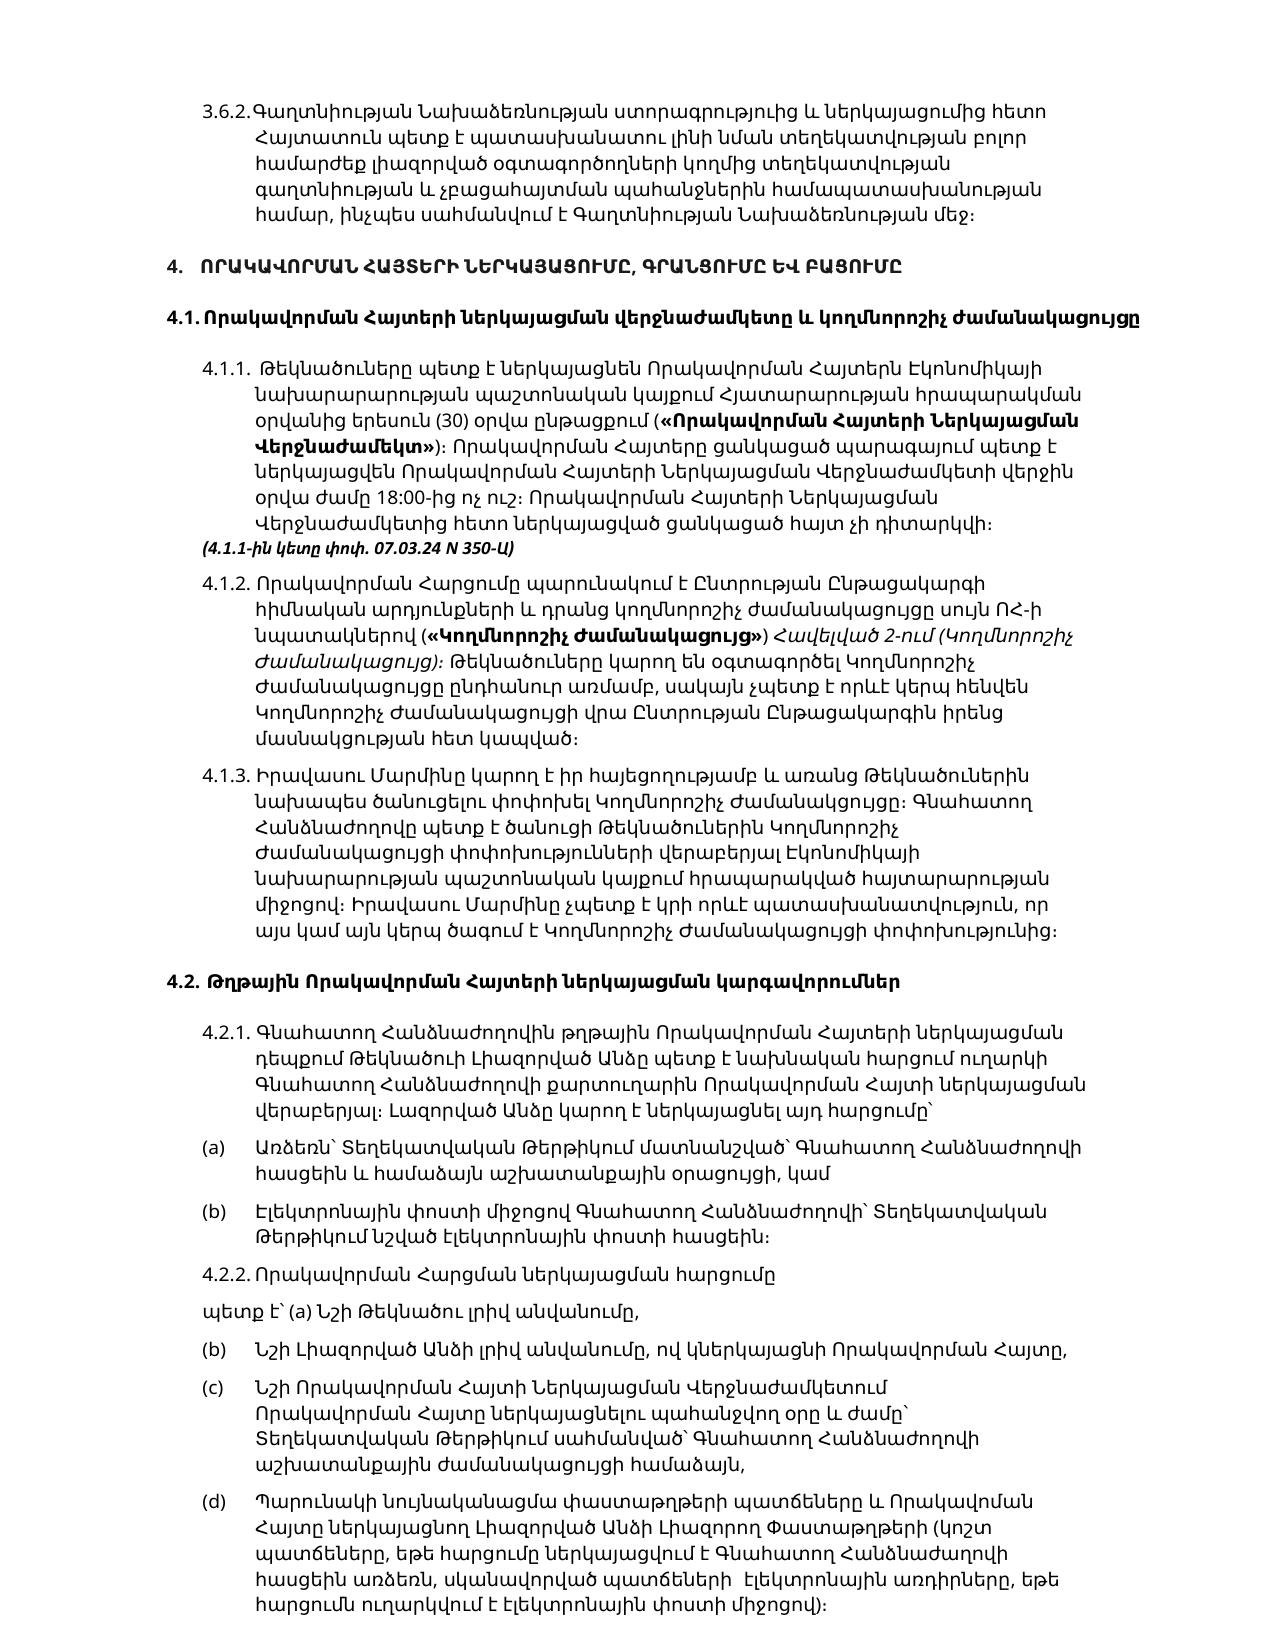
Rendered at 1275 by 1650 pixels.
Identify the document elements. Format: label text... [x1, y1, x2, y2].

text 4.1.1. Թեկնածուները պետք է ներկայացնեն Որակավորման Հայտերն Էկոնոմիկայի նախարարարության պաշտոնական կայքում Հյատարարության հրապարակման օրվանից երեսուն (30) օրվա ընթացքում («Որակավորման Հայտերի Ներկայացման Վերջնաժամեկտ»)։ Որակավորման Հայտերը ցանկացած պարագայում պետք է ներկայացվեն Որակավորման Հայտերի Ներկայացման Վերջնաժամկետի վերջին օրվա ժամը 18:00-ից ոչ ուշ։ Որակավորման Հայտերի Ներկայացման Վերջնաժամկետից հետո ներկայացված ցանկացած հայտ չի դիտարկվի։ [202, 356, 1104, 536]
text (b) Էլեկտրոնային փոստի միջոցով Գնահատող Հանձնաժողովի՝ Տեղեկատվական Թերթիկում նշված էլեկտրոնային փոստի հասցեին։ [202, 1198, 1078, 1249]
text 4. ՈՐԱԿԱՎՈՐՄԱՆ ՀԱՅՏԵՐԻ ՆԵՐԿԱՅԱՑՈՒՄԸ, ԳՐԱՆՑՈՒՄԸ ԵՎ ԲԱՑՈՒՄԸ [167, 253, 1188, 279]
text 4.2.1. Գնահատող Հանձնաժողովին թղթային Որակավորման Հայտերի ներկայացման դեպքում Թեկնածուի Լիազորված Անձը պետք է նախնական հարցում ուղարկի Գնահատող Հանձնաժողովի քարտուղարին Որակավորման Հայտի ներկայացման վերաբերյալ։ Լազորված Անձը կարող է ներկայացնել այդ հարցումը՝ [202, 1020, 1111, 1122]
text (4.1.1-ին կետը փոփ. 07.03.24 N 350-Ա) [202, 536, 1101, 559]
text (b) Նշի Լիազորված Անձի լրիվ անվանումը, ով կներկայացնի Որակավորման Հայտը, [202, 1336, 1188, 1362]
text 4.2. Թղթային Որակավորման Հայտերի ներկայացման կարգավորումներ [167, 968, 1188, 994]
text (d) Պարունակի նույնականացմա փաստաթղթերի պատճեները և Որակավոման Հայտը ներկայացնող Լիազորված Անձի Լիազորող Փաստաթղթերի (կոշտ պատճեները, եթե հարցումը ներկայացվում է Գնահատող Հանձնաժաղովի հասցեին առձեռն, սկանավորված պատճեների էլեկտրոնային առդիրները, եթե հարցումն ուղարկվում է էլեկտրոնային փոստի միջոցով)։ [202, 1489, 1091, 1617]
text 4.1.Որակավորման Հայտերի ներկայացման վերջնաժամկետը և կողմնորոշիչ ժամանակացույցը [167, 304, 1188, 330]
text (c) Նշի Որակավորման Հայտի Ներկայացման Վերջնաժամկետում Որակավորման Հայտը ներկայացնելու պահանջվող օրը և ժամը՝ Տեղեկատվական Թերթիկում սահմանված՝ Գնահատող Հանձնաժողովի աշխատանքային ժամանակացույցի համաձայն, [202, 1374, 1041, 1477]
text 4.1.2. Որակավորման Հարցումը պարունակում է Ընտրության Ընթացակարգի հիմնական արդյունքների և դրանց կողմնորոշիչ ժամանակացույցը սույն ՈՀ-ի նպատակներով («Կողմնորոշիչ Ժամանակացույց») Հավելված 2-ում (Կողմնորոշիչ Ժամանակացույց)։ Թեկնածուները կարող են օգտագործել Կողմնորոշիչ Ժամանակացույցը ընդհանուր առմամբ, սակայն չպետք է որևէ կերպ հենվեն Կողմնորոշիչ Ժամանակացույցի վրա Ընտրության Ընթացակարգին իրենց մասնակցության հետ կապված։ [202, 571, 1098, 751]
text 3.6.2.Գաղտնիության Նախաձեռնության ստորագրություից և ներկայացումից հետո Հայտատուն պետք է պատասխանատու լինի նման տեղեկատվության բոլոր համարժեք լիազորված օգտագործողների կողմից տեղեկատվության գաղտնիության և չբացահայտման պահանջներին համապատասխանության համար, ինչպես սահմանվում է Գաղտնիության Նախաձեռնության մեջ։ [202, 99, 1078, 227]
text 4.2.2.Որակավորման Հարցման ներկայացման հարցումը պետք է՝ (a) Նշի Թեկնածու լրիվ անվանումը, [202, 1261, 802, 1324]
text 4.1.3. Իրավասու Մարմինը կարող է իր հայեցողությամբ և առանց Թեկնածուներին նախապես ծանուցելու փոփոխել Կողմնորոշիչ Ժամանակցույցը։ Գնահատող Հանձնաժողովը պետք է ծանուցի Թեկնածուներին Կողմնորոշիչ Ժամանակացույցի փոփոխությունների վերաբերյալ Էկոնոմիկայի նախարարության պաշտոնական կայքում հրապարակված հայտարարության միջոցով։ Իրավասու Մարմինը չպետք է կրի որևէ պատասխանատվություն, որ այս կամ այն կերպ ծագում է Կողմնորոշիչ Ժամանակացույցի փոփոխությունից։ [202, 762, 1086, 942]
text (a) Առձեռն՝ Տեղեկատվական Թերթիկում մատնանշված՝ Գնահատող Հանձնաժողովի հասցեին և համաձայն աշխատանքային օրացույցի, կամ [202, 1134, 1109, 1186]
